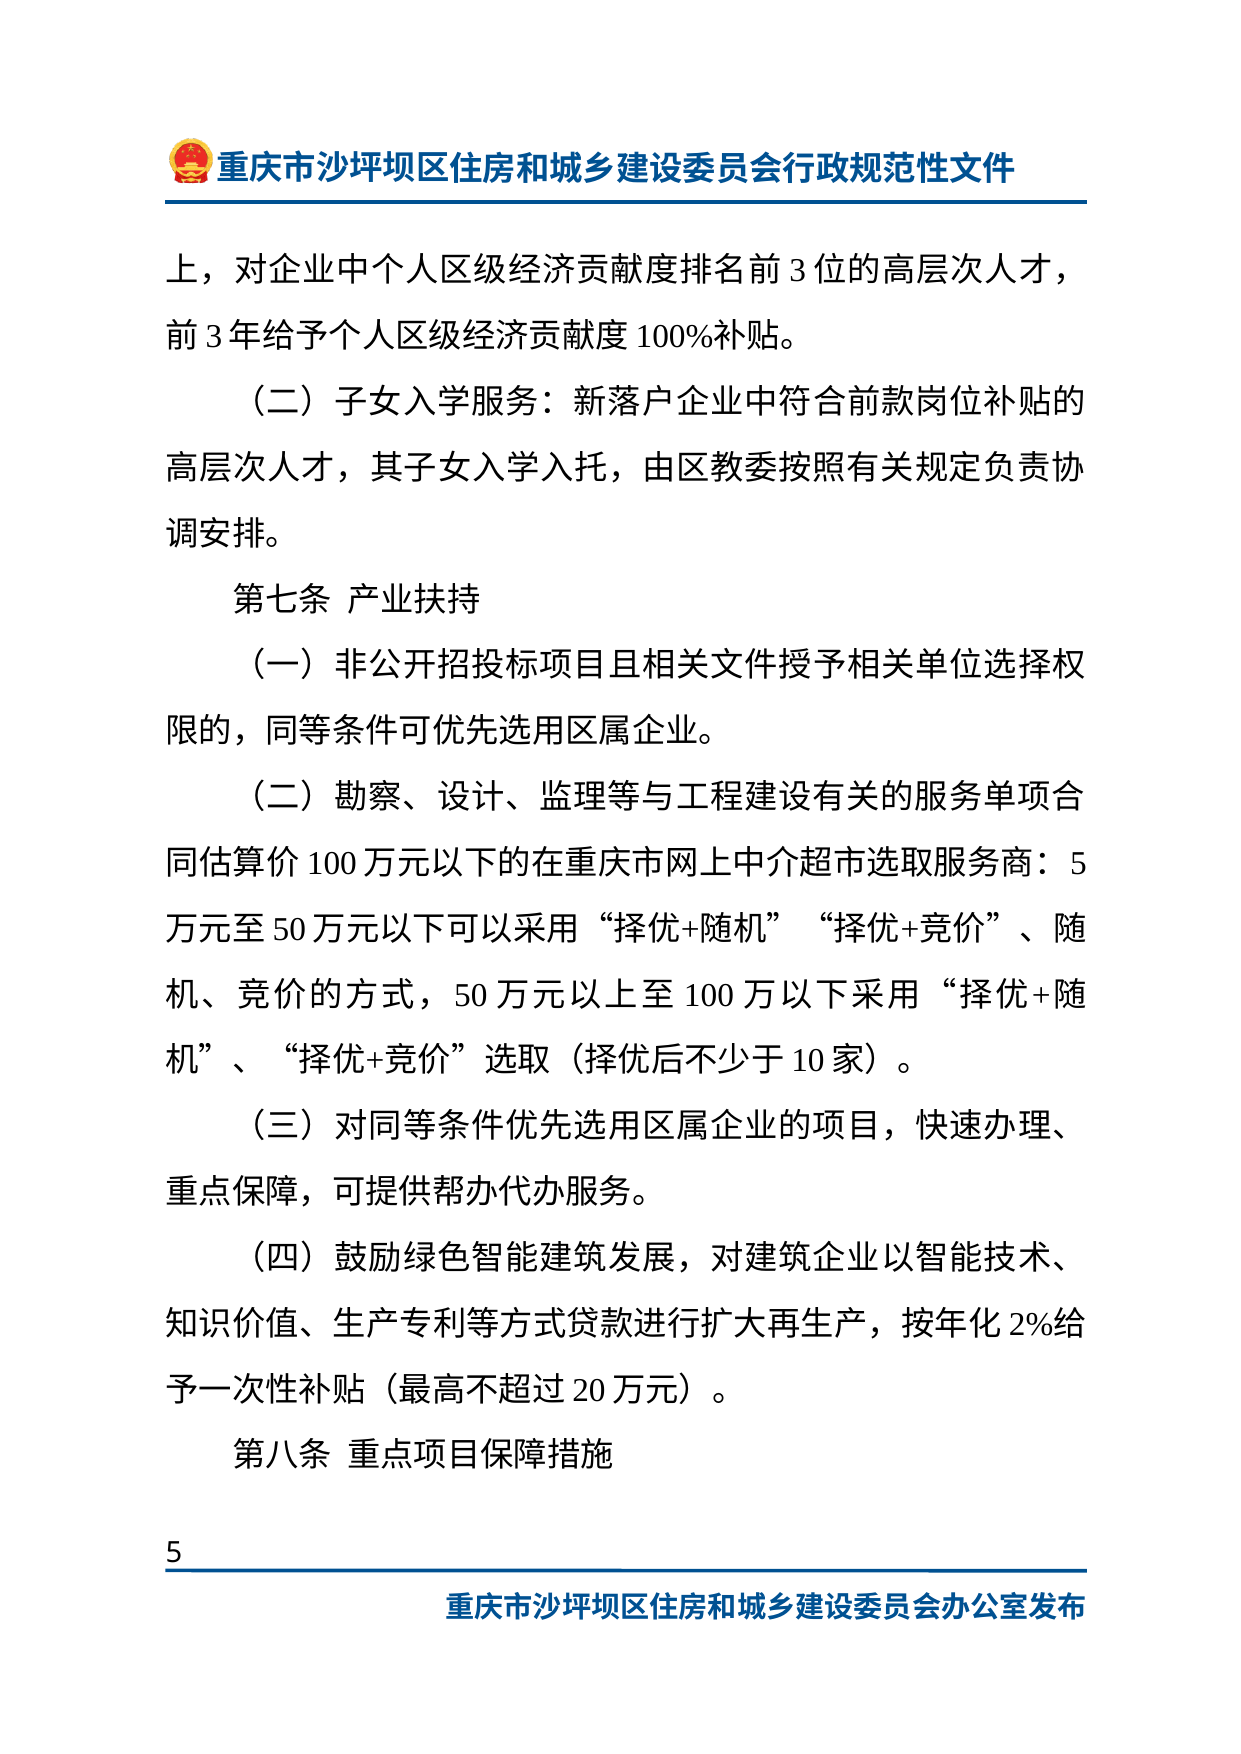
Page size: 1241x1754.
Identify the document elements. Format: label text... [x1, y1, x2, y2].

text （一）岗位补贴：新落户企业年度区域经济贡献度达到定额（施工企业1000万元，监理、勘察、设计企业300万元）以上，对企业中个人区级经济贡献度排名前3位的高层次人才，前3年给予个人区级经济贡献度100%补贴。 [165, 234, 1087, 366]
text （二）子女入学服务：新落户企业中符合前款岗位补贴的高层次人才，其子女入学入托，由区教委按照有关规定负责协调安排。 [165, 366, 1087, 564]
text （一）非公开招投标项目且相关文件授予相关单位选择权限的，同等条件可优先选用区属企业。 [165, 629, 1087, 761]
text 第八条 重点项目保障措施 [165, 1419, 1087, 1485]
text （三）对同等条件优先选用区属企业的项目，快速办理、重点保障，可提供帮办代办服务。 [165, 1090, 1087, 1222]
text （二）勘察、设计、监理等与工程建设有关的服务单项合同估算价100万元以下的在重庆市网上中介超市选取服务商：5万元至50万元以下可以采用“择优+随机”“择优+竞价”、随机、竞价的方式，50万元以上至100万以下采用“择优+随机”、“择优+竞价”选取（择优后不少于10家）。 [165, 761, 1087, 1090]
text （四）鼓励绿色智能建筑发展，对建筑企业以智能技术、知识价值、生产专利等方式贷款进行扩大再生产，按年化2%给予一次性补贴（最高不超过20万元）。 [165, 1222, 1087, 1419]
picture [165, 136, 217, 187]
text 第七条 产业扶持 [165, 564, 1087, 629]
